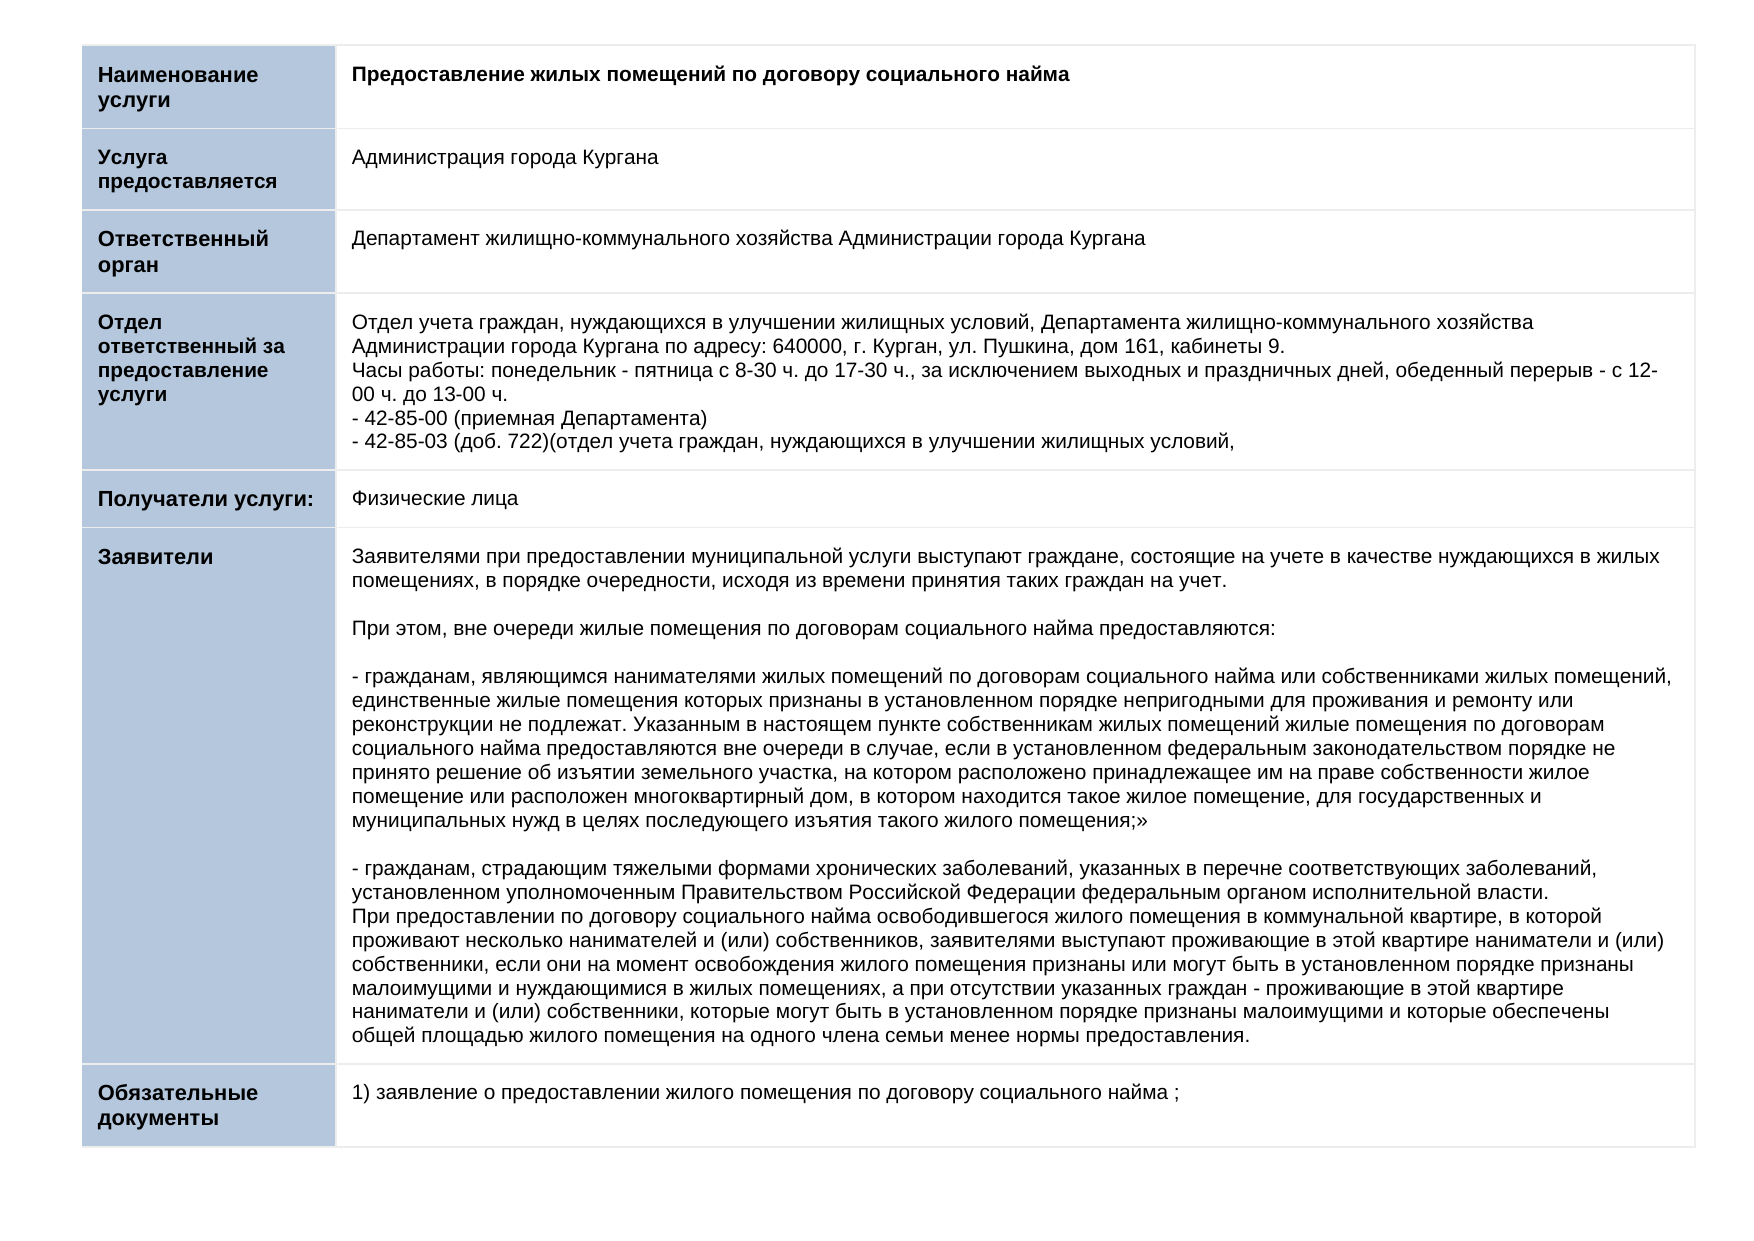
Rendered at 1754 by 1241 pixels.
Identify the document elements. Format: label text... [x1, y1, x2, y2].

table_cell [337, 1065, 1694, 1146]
table_cell Администрация города Кургана [337, 129, 1694, 209]
table_cell Отдел ответственный за предоставление услуги [82, 294, 335, 469]
table_cell Физические лица [337, 471, 1694, 527]
table_cell Получатели услуги: [82, 471, 335, 527]
table_cell Заявители [82, 528, 335, 1063]
table_cell Обязательные документы [82, 1065, 335, 1146]
table_cell Департамент жилищно-коммунального хозяйства Администрации города Кургана [337, 211, 1694, 292]
table_cell Услуга предоставляется [82, 129, 335, 209]
table_header Предоставление жилых помещений по договору социального найма [337, 46, 1694, 128]
table_header Наименование услуги [82, 46, 335, 128]
table_cell Заявителями при предоставлении муниципальной услуги выступают граждане, состоящие на учете в качестве нуждающихся в жилых помещениях, в порядке очередности, исходя из времени принятия таких граждан на учет. При этом, вне очереди жилые помещения по договорам социального найма предоставляются: - гражданам, являющимся нанимателями жилых помещений по договорам социального найма или собственниками жилых помещений, единственные жилые помещения которых признаны в установленном порядке непригодными для проживания и ремонту или реконструкции не подлежат. Указанным в настоящем пункте собственникам жилых помещений жилые помещения по договорам социального найма предоставляются вне очереди в случае, если в установленном федеральным законодательством порядке не принято решение об изъятии земельного участка, на котором расположено принадлежащее им на праве собственности жилое помещение или расположен многоквартирный дом, в котором находится такое жилое помещение, для государственных и муниципальных нужд в целях последующего изъятия такого жилого помещения;» - гражданам, страдающим тяжелыми формами хронических заболеваний, указанных в перечне соответствующих заболеваний, установленном уполномоченным Правительством Российской Федерации федеральным органом исполнительной власти. При предоставлении по договору социального найма освободившегося жилого помещения в коммунальной квартире, в которой проживают несколько нанимателей и (или) собственников, заявителями выступают проживающие в этой квартире наниматели и (или) собственники, если они на момент освобождения жилого помещения признаны или могут быть в установленном порядке признаны малоимущими и нуждающимися в жилых помещениях, а при отсутствии указанных граждан - проживающие в этой квартире наниматели и (или) собственники, которые могут быть в установленном порядке признаны малоимущими и которые обеспечены общей площадью жилого помещения на одного члена семьи менее нормы предоставления. [337, 528, 1694, 1063]
table_cell Отдел учета граждан, нуждающихся в улучшении жилищных условий, Департамента жилищно-коммунального хозяйства Администрации города Кургана по адресу: 640000, г. Курган, ул. Пушкина, дом 161, кабинеты 9. Часы работы: понедельник - пятница с 8-30 ч. до 17-30 ч., за исключением выходных и праздничных дней, обеденный перерыв - с 12-00 ч. до 13-00 ч. - 42-85-00 (приемная Департамента) - 42-85-03 (доб. 722)(отдел учета граждан, нуждающихся в улучшении жилищных условий, [337, 294, 1694, 469]
table_cell Ответственный орган [82, 211, 335, 292]
